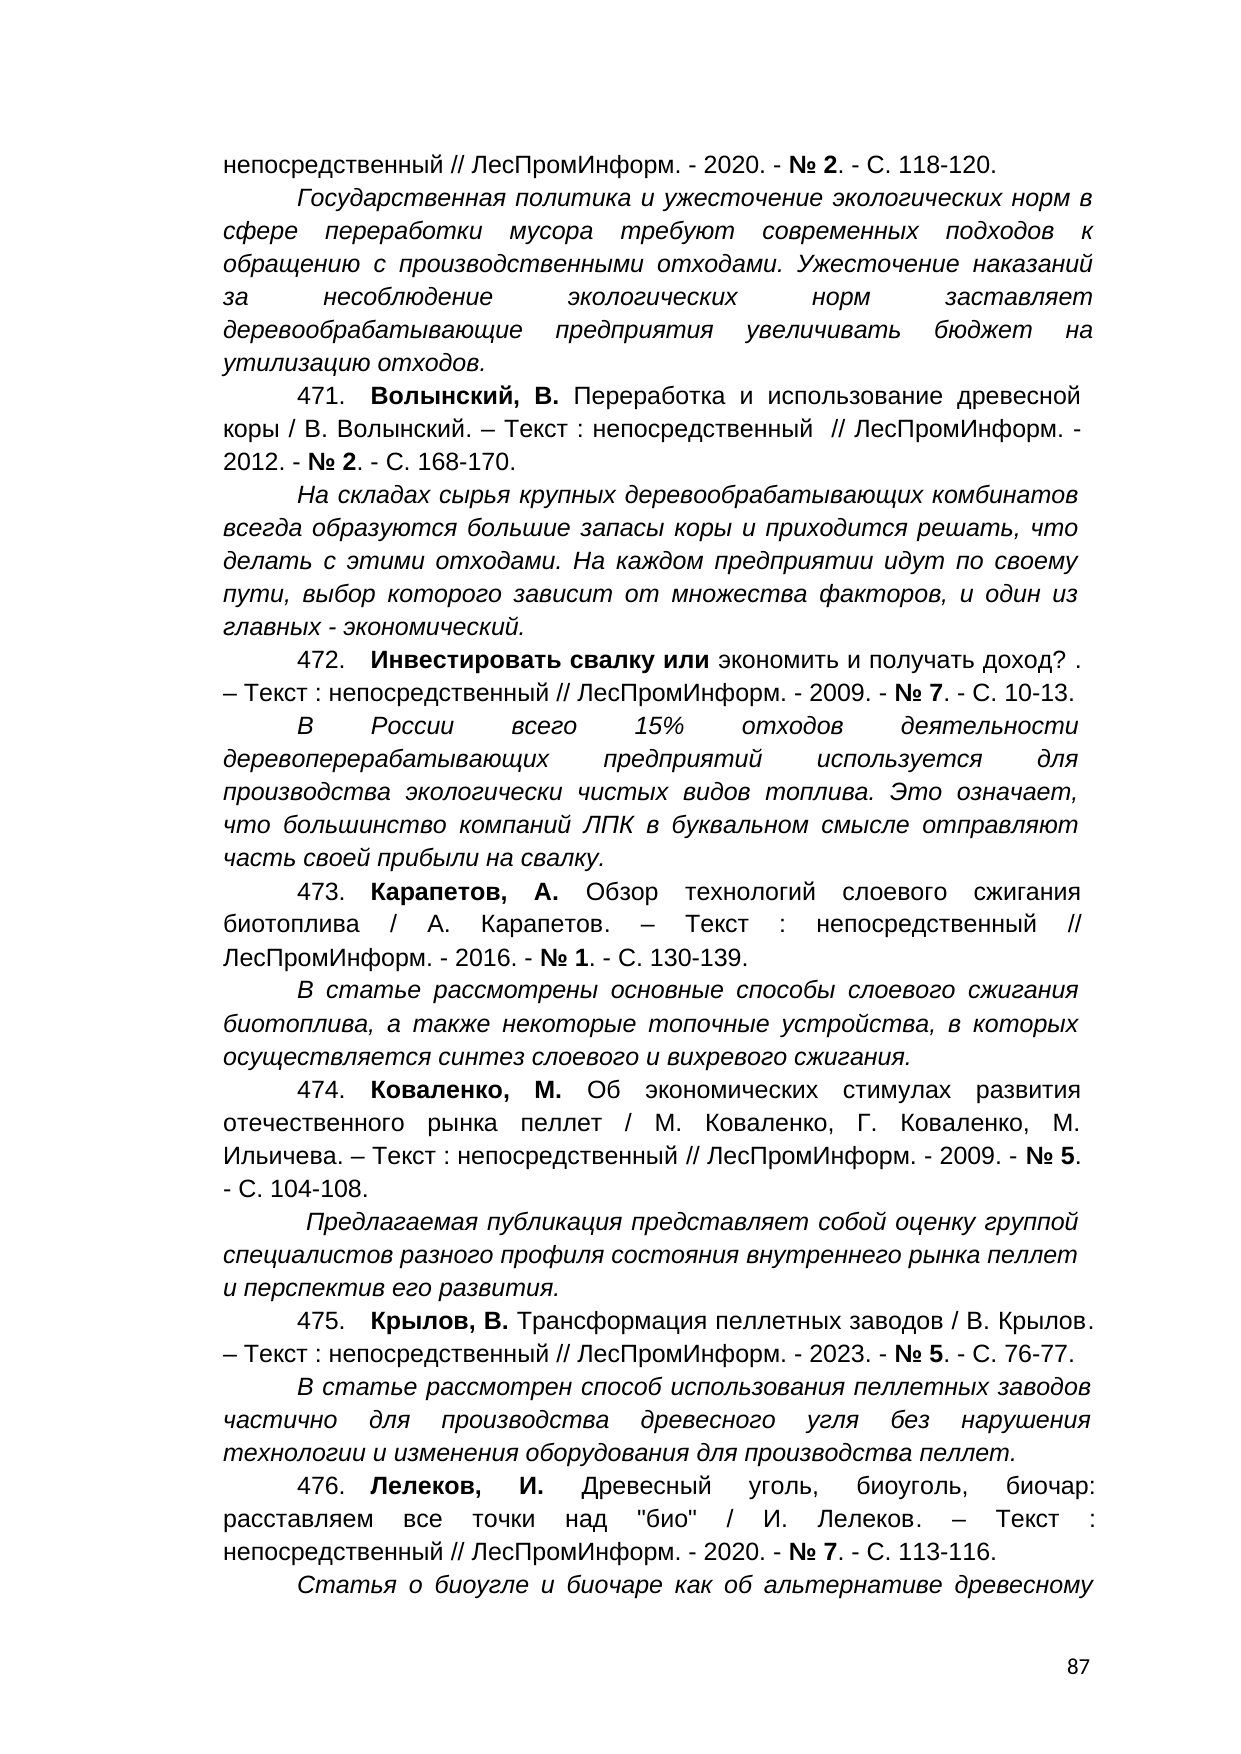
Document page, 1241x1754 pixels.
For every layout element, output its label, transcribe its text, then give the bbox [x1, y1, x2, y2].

text В статье рассмотрены основные способы слоевого сжигания биотоплива, а также некоторые топочные устройства, в которых осуществляется синтез слоевого и вихревого сжигания. [223, 976, 1082, 1070]
list Государственная политика и ужесточение экологических норм в сфере переработки мусора требуют современных подходов к обращению с производственными отходами. Ужесточение наказаний за несоблюдение экологических норм заставляет деревообрабатывающие предприятия увеличивать бюджет на утилизацию отходов. [223, 183, 1096, 377]
list Волынский, В. Переработка и использование древесной коры / В. Волынский. – Текст : непосредственный // ЛесПромИнформ. - 2012. - № 2. - С. 168-170. [223, 381, 1082, 476]
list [223, 150, 1096, 179]
list Инвестировать свалку или экономить и получать доход? . – Текст : непосредственный // ЛесПромИнформ. - 2009. - № 7. - С. 10-13. [223, 645, 1082, 707]
list Лелеков, И. Древесный уголь, биоуголь, биочар: расставляем все точки над "био" / И. Лелеков. – Текст : непосредственный // ЛесПромИнформ. - 2020. - № 7. - С. 113-116. [223, 1471, 1096, 1566]
list Карапетов, А. Обзор технологий слоевого сжигания биотоплива / А. Карапетов. – Текст : непосредственный // ЛесПромИнформ. - 2016. - № 1. - С. 130-139. [223, 876, 1082, 971]
text На складах сырья крупных деревообрабатывающих комбинатов всегда образуются большие запасы коры и приходится решать, что делать с этими отходами. На каждом предприятии идут по своему пути, выбор которого зависит от множества факторов, и один из главных - экономический. [223, 480, 1082, 641]
list Крылов, В. Трансформация пеллетных заводов / В. Крылов. – Текст : непосредственный // ЛесПромИнформ. - 2023. - № 5. - С. 76-77. [223, 1306, 1094, 1367]
list В статье рассмотрен способ использования пеллетных заводов частично для производства древесного угля без нарушения технологии и изменения оборудования для производства пеллет. [223, 1372, 1094, 1467]
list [223, 1570, 1096, 1599]
text В России всего 15% отходов деятельности деревоперерабатывающих предприятий используется для производства экологически чистых видов топлива. Это означает, что большинство компаний ЛПК в буквальном смысле отправляют часть своей прибыли на свалку. [223, 711, 1082, 872]
list Коваленко, М. Об экономических стимулах развития отечественного рынка пеллет / М. Коваленко, Г. Коваленко, М. Ильичева. – Текст : непосредственный // ЛесПромИнформ. - 2009. - № 5. - С. 104-108. [223, 1074, 1082, 1202]
text Предлагаемая публикация представляет собой оценку группой специалистов разного профиля состояния внутреннего рынка пеллет и перспектив его развития. [223, 1207, 1082, 1301]
